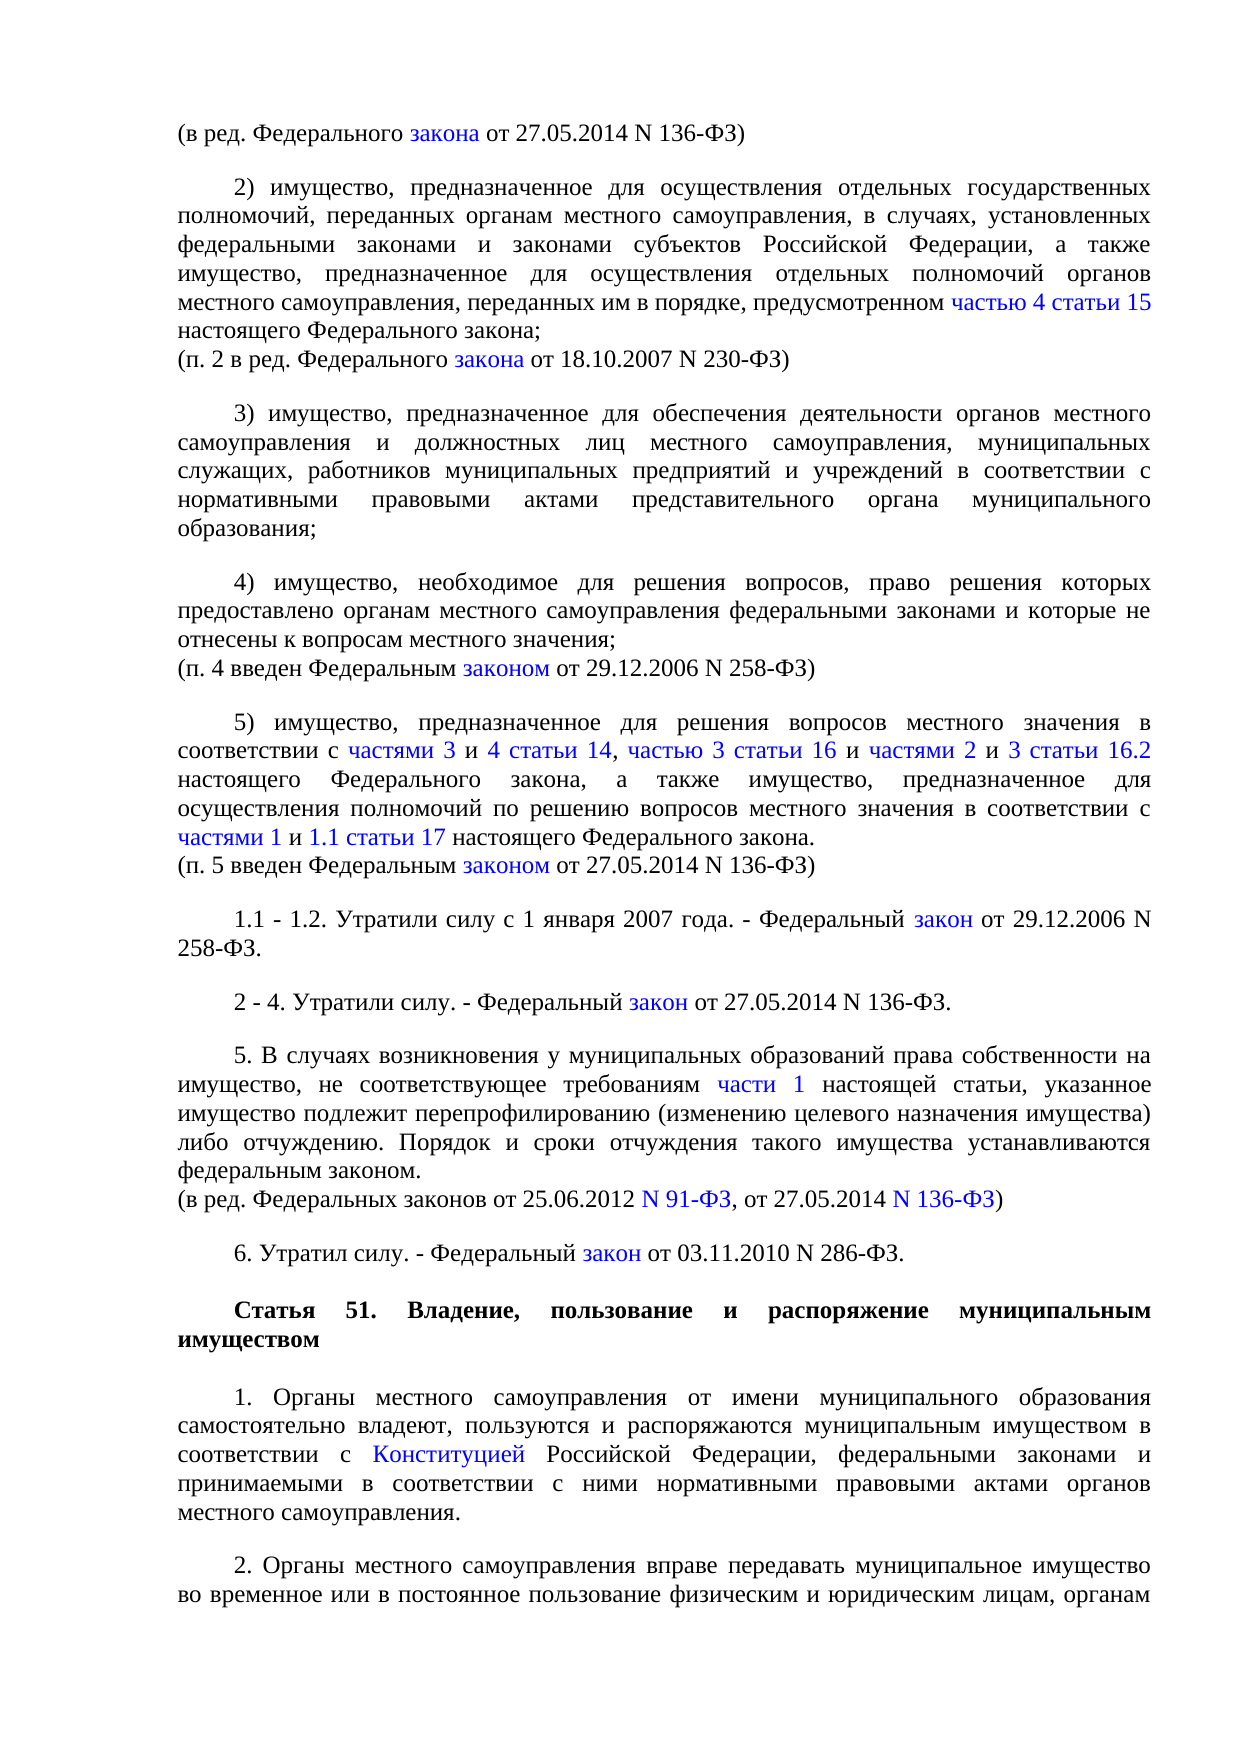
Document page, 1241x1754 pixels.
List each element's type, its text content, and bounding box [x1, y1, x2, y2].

text (в ред. Федерального закона от 27.05.2014 N 136-ФЗ) [177, 118, 1152, 147]
text (в ред. Федеральных законов от 25.06.2012 N 91-ФЗ, от 27.05.2014 N 136-ФЗ) [177, 1184, 1152, 1213]
text (п. 5 введен Федеральным законом от 27.05.2014 N 136-ФЗ) [177, 851, 1152, 879]
text 4) имущество, необходимое для решения вопросов, право решения которых предоставлено органам местного самоуправления федеральными законами и которые не отнесены к вопросам местного значения; [177, 567, 1152, 653]
text (п. 2 в ред. Федерального закона от 18.10.2007 N 230-ФЗ) [177, 344, 1152, 373]
text 5. В случаях возникновения у муниципальных образований права собственности на имущество, не соответствующее требованиям части 1 настоящей статьи, указанное имущество подлежит перепрофилированию (изменению целевого назначения имущества) либо отчуждению. Порядок и сроки отчуждения такого имущества устанавливаются федеральным законом. [177, 1041, 1152, 1184]
text 2) имущество, предназначенное для осуществления отдельных государственных полномочий, переданных органам местного самоуправления, в случаях, установленных федеральными законами и законами субъектов Российской Федерации, а также имущество, предназначенное для осуществления отдельных полномочий органов местного самоуправления, переданных им в порядке, предусмотренном частью 4 статьи 15 настоящего Федерального закона; [177, 172, 1152, 344]
text 6. Утратил силу. - Федеральный закон от 03.11.2010 N 286-ФЗ. [177, 1238, 1152, 1267]
text 3) имущество, предназначенное для обеспечения деятельности органов местного самоуправления и должностных лиц местного самоуправления, муниципальных служащих, работников муниципальных предприятий и учреждений в соответствии с нормативными правовыми актами представительного органа муниципального образования; [177, 398, 1152, 542]
text 5) имущество, предназначенное для решения вопросов местного значения в соответствии с частями 3 и 4 статьи 14, частью 3 статьи 16 и частями 2 и 3 статьи 16.2 настоящего Федерального закона, а также имущество, предназначенное для осуществления полномочий по решению вопросов местного значения в соответствии с частями 1 и 1.1 статьи 17 настоящего Федерального закона. [177, 707, 1152, 851]
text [177, 1551, 1152, 1608]
text 1. Органы местного самоуправления от имени муниципального образования самостоятельно владеют, пользуются и распоряжаются муниципальным имуществом в соответствии с Конституцией Российской Федерации, федеральными законами и принимаемыми в соответствии с ними нормативными правовыми актами органов местного самоуправления. [177, 1382, 1152, 1526]
text 2 - 4. Утратили силу. - Федеральный закон от 27.05.2014 N 136-ФЗ. [177, 987, 1152, 1016]
title Статья 51. Владение, пользование и распоряжение муниципальным имуществом [177, 1296, 1152, 1353]
text (п. 4 введен Федеральным законом от 29.12.2006 N 258-ФЗ) [177, 653, 1152, 682]
text 1.1 - 1.2. Утратили силу с 1 января 2007 года. - Федеральный закон от 29.12.2006 N 258-ФЗ. [177, 904, 1152, 962]
